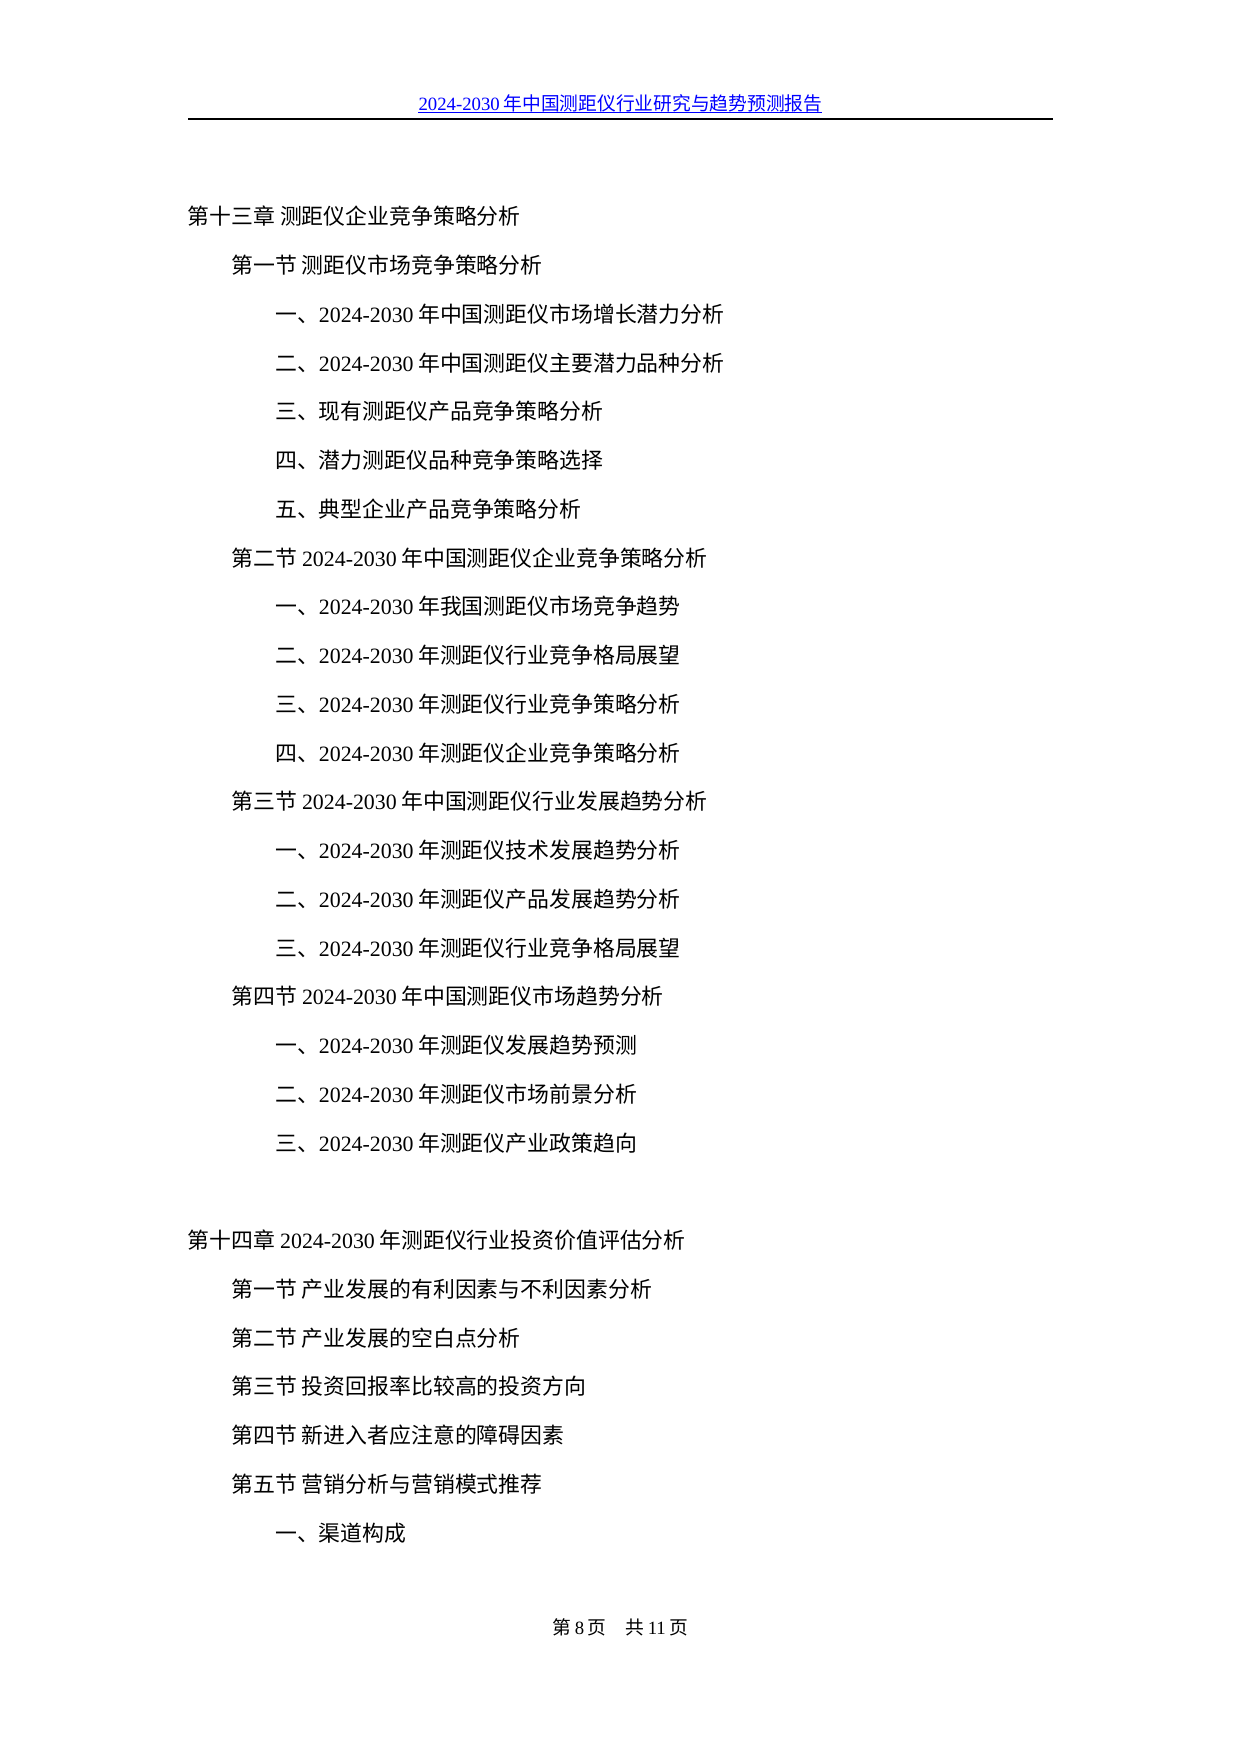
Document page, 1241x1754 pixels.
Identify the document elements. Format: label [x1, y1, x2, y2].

text [187, 150, 1053, 1548]
